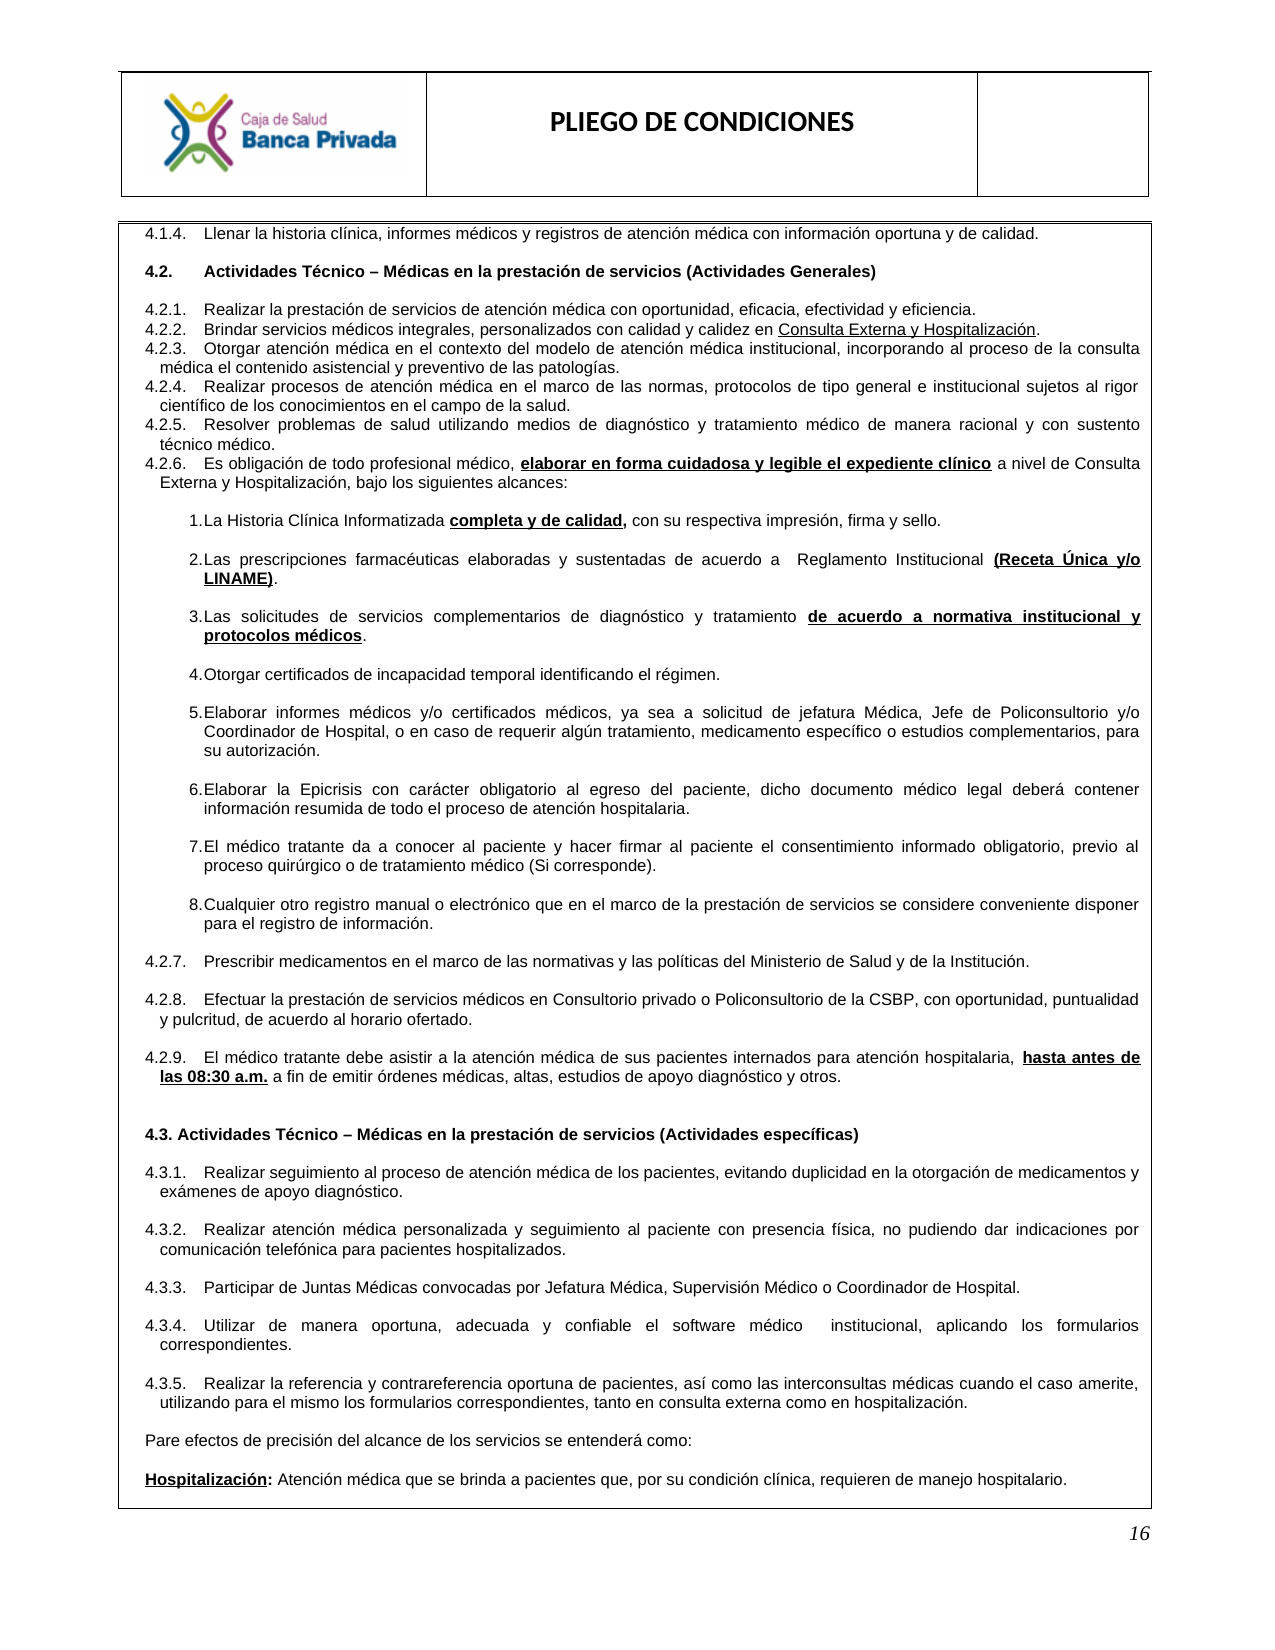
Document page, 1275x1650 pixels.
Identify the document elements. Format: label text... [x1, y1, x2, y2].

picture [149, 73, 404, 177]
